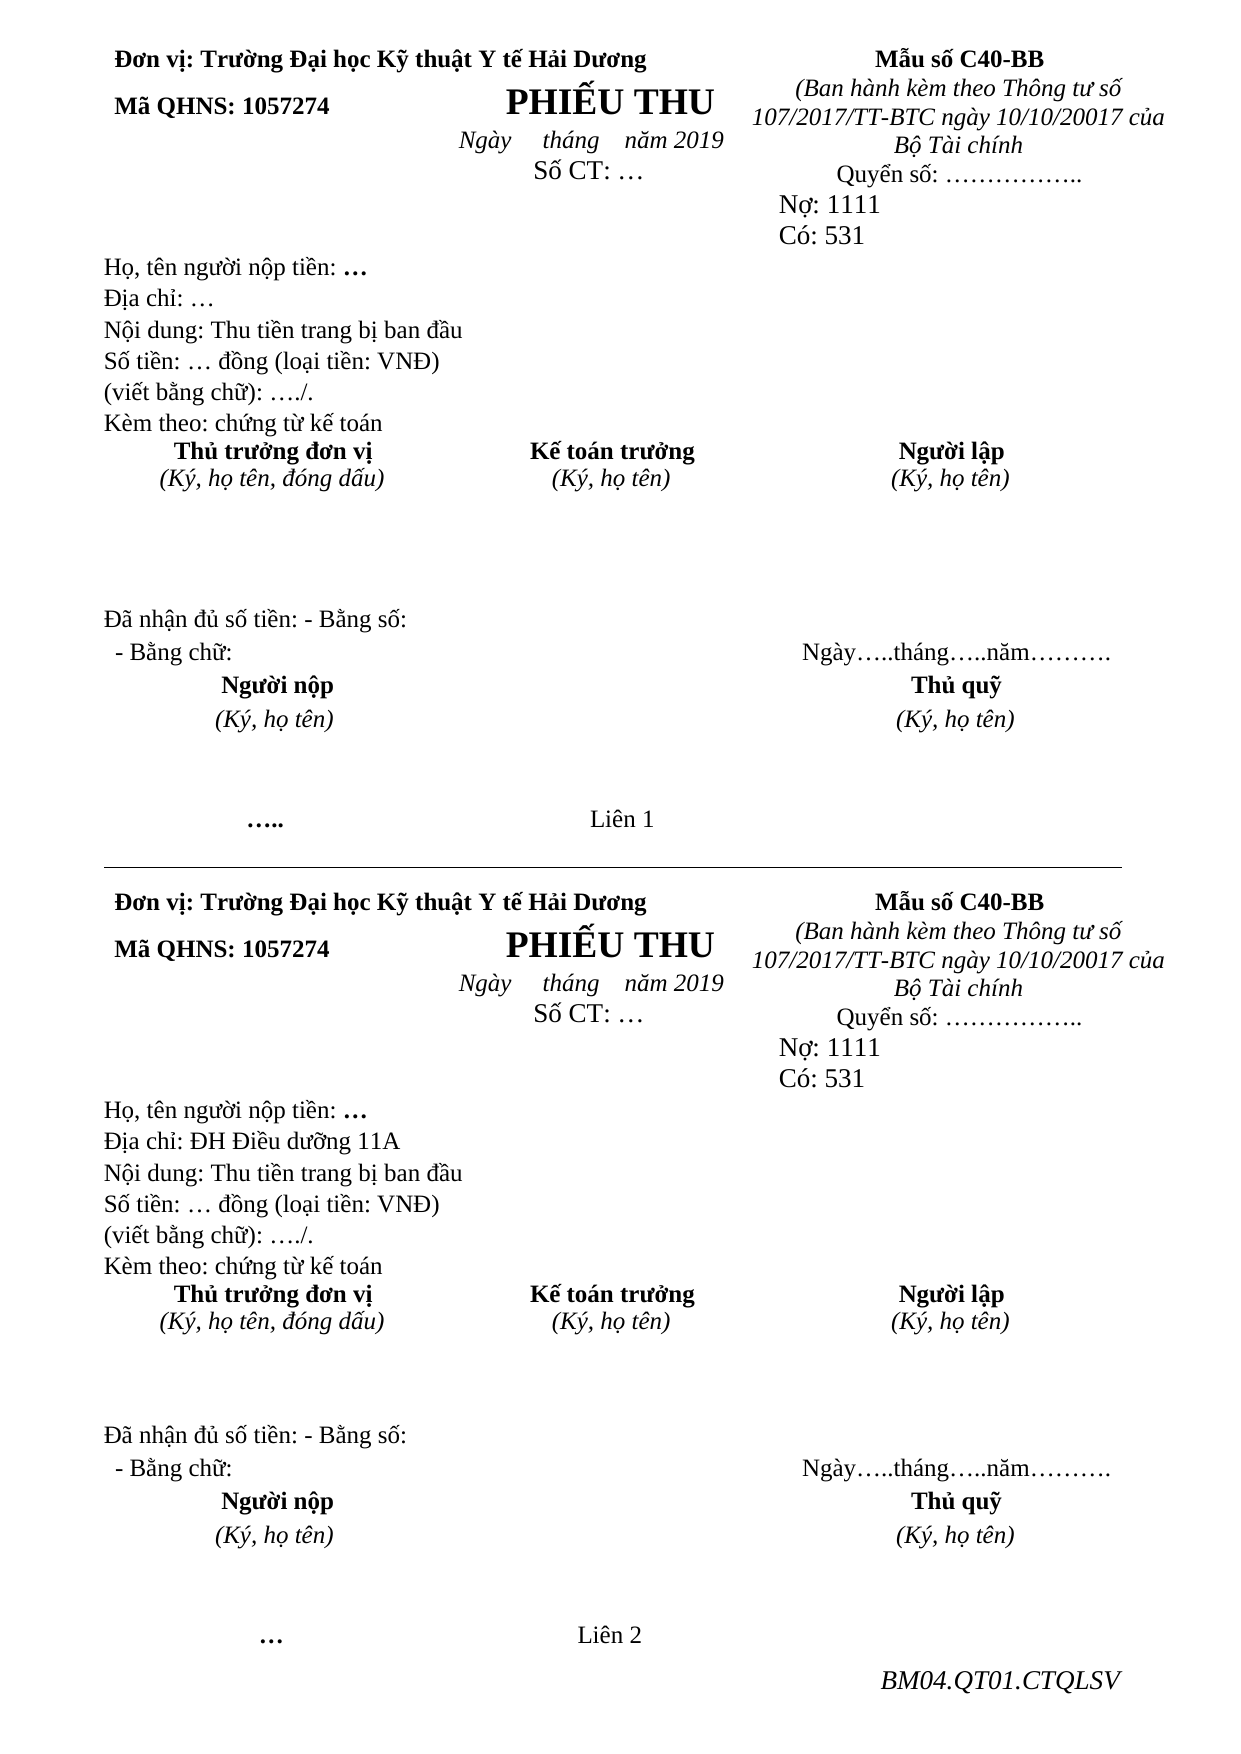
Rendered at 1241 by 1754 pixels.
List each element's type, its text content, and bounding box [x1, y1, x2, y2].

text Họ, tên người nộp tiền: … [103, 1093, 1122, 1125]
text Nợ: 1111 [103, 1031, 1122, 1062]
text Họ, tên người nộp tiền: … [103, 251, 1122, 282]
text Địa chỉ: ĐH Điều dưỡng 11A [103, 1125, 1122, 1156]
table_header - Bằng chữ: Người nộp (Ký, họ tên) … Liên 2 [104, 1450, 791, 1650]
text Kèm theo: chứng từ kế toán [103, 1250, 1122, 1281]
text Nội dung: Thu tiền trang bị ban đầu [103, 1156, 1122, 1187]
text Có: 531 [103, 219, 1122, 251]
table_header Đơn vị: Trường Đại học Kỹ thuật Y tế Hải Dương Mã QHNS: 1057274 PHIẾU THU Ngày tháng năm 2019 Số CT: … [103, 44, 738, 188]
table_header Thủ trưởng đơn vị (Ký, họ tên, đóng dấu) [104, 1281, 443, 1416]
text Số tiền: … đồng (loại tiền: VNĐ) [103, 1187, 1122, 1218]
text Có: 531 [103, 1062, 1122, 1093]
table_header Người lập (Ký, họ tên) [782, 1281, 1121, 1416]
table_header Kế toán trưởng (Ký, họ tên) [443, 1281, 782, 1416]
text Địa chỉ: … [103, 282, 1122, 313]
text Số tiền: … đồng (loại tiền: VNĐ) [103, 344, 1122, 376]
text Đã nhận đủ số tiền: - Bằng số: [103, 601, 1122, 634]
text Đã nhận đủ số tiền: - Bằng số: [103, 1416, 1122, 1450]
table_header Kế toán trưởng (Ký, họ tên) [443, 438, 782, 601]
table_header Đơn vị: Trường Đại học Kỹ thuật Y tế Hải Dương Mã QHNS: 1057274 PHIẾU THU Ngày tháng năm 2019 Số CT: … [103, 887, 738, 1031]
table_header Thủ trưởng đơn vị (Ký, họ tên, đóng dấu) [104, 438, 443, 601]
text Nợ: 1111 [103, 188, 1122, 219]
text Kèm theo: chứng từ kế toán [103, 407, 1122, 438]
table_header Ngày…..tháng…..năm………. Thủ quỹ (Ký, họ tên) [791, 1450, 1122, 1650]
text Nội dung: Thu tiền trang bị ban đầu [103, 313, 1122, 344]
table_header Mẫu số C40-BB (Ban hành kèm theo Thông tư số 107/2017/TT-BTC ngày 10/10/20017 của Bộ Tài chính Quyển số: …………….. [738, 44, 1181, 188]
text (viết bằng chữ): …./. [103, 376, 1122, 407]
table_header - Bằng chữ: Người nộp (Ký, họ tên) ….. Liên 1 [104, 634, 791, 834]
text (viết bằng chữ): …./. [103, 1218, 1122, 1250]
table_header Ngày…..tháng…..năm………. Thủ quỹ (Ký, họ tên) [791, 634, 1122, 834]
table_header Mẫu số C40-BB (Ban hành kèm theo Thông tư số 107/2017/TT-BTC ngày 10/10/20017 của Bộ Tài chính Quyển số: …………….. [738, 887, 1181, 1031]
table_header Người lập (Ký, họ tên) [782, 438, 1121, 601]
